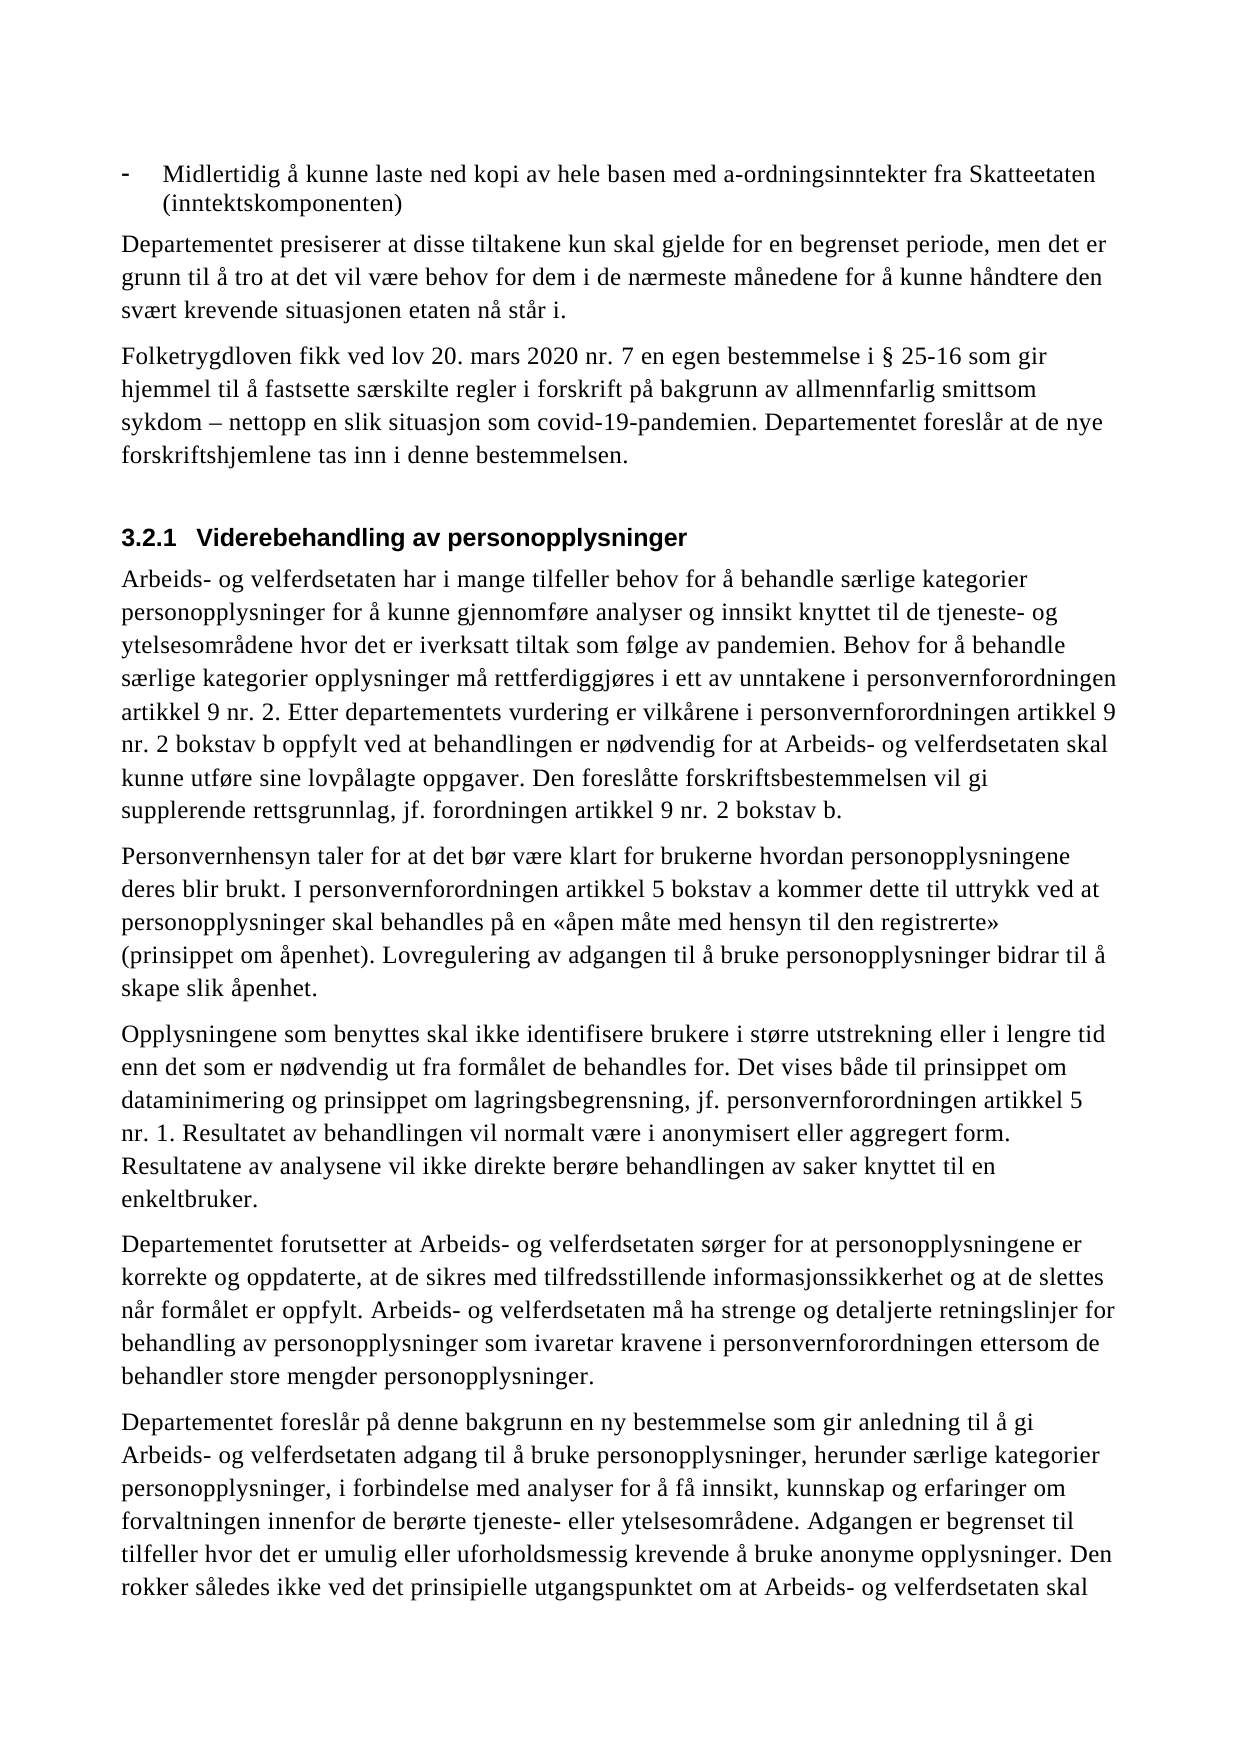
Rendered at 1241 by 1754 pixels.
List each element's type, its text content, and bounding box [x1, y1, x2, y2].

subtitle Viderebehandling av personopplysninger [121, 523, 1119, 552]
text Arbeids- og velferdsetaten har i mange tilfeller behov for å behandle særlige kategorier personopplysninger for å kunne gjennomføre analyser og innsikt knyttet til de tjeneste- og ytelsesområdene hvor det er iverksatt tiltak som følge av pandemien. Behov for å behandle særlige kategorier opplysninger må rettferdiggjøres i ett av unntakene i personvernforordningen artikkel 9 nr. 2. Etter departementets vurdering er vilkårene i personvernforordningen artikkel 9 nr. 2 bokstav b oppfylt ved at behandlingen er nødvendig for at Arbeids- og velferdsetaten skal kunne utføre sine lovpålagte oppgaver. Den foreslåtte forskriftsbestemmelsen vil gi supplerende rettsgrunnlag, jf. forordningen artikkel 9 nr. 2 bokstav b. [121, 564, 1119, 824]
list Midlertidig å kunne laste ned kopi av hele basen med a-ordningsinntekter fra Skatteetaten (inntektskomponenten) [121, 159, 1119, 217]
text Personvernhensyn taler for at det bør være klart for brukerne hvordan personopplysningene deres blir brukt. I personvernforordningen artikkel 5 bokstav a kommer dette til uttrykk ved at personopplysninger skal behandles på en «åpen måte med hensyn til den registrerte» (prinsippet om åpenhet). Lovregulering av adgangen til å bruke personopplysninger bidrar til å skape slik åpenhet. [121, 841, 1119, 1002]
text Opplysningene som benyttes skal ikke identifisere brukere i større utstrekning eller i lengre tid enn det som er nødvendig ut fra formålet de behandles for. Det vises både til prinsippet om dataminimering og prinsippet om lagringsbegrensning, jf. personvernforordningen artikkel 5 nr. 1. Resultatet av behandlingen vil normalt være i anonymisert eller aggregert form. Resultatene av analysene vil ikke direkte berøre behandlingen av saker knyttet til en enkeltbruker. [121, 1019, 1119, 1213]
text Folketrygdloven fikk ved lov 20. mars 2020 nr. 7 en egen bestemmelse i § 25-16 som gir hjemmel til å fastsette særskilte regler i forskrift på bakgrunn av allmennfarlig smittsom sykdom – nettopp en slik situasjon som covid-19-pandemien. Departementet foreslår at de nye forskriftshjemlene tas inn i denne bestemmelsen. [121, 341, 1119, 469]
text Departementet presiserer at disse tiltakene kun skal gjelde for en begrenset periode, men det er grunn til å tro at det vil være behov for dem i de nærmeste månedene for å kunne håndtere den svært krevende situasjonen etaten nå står i. [121, 229, 1119, 324]
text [121, 1407, 1119, 1601]
text Departementet forutsetter at Arbeids- og velferdsetaten sørger for at personopplysningene er korrekte og oppdaterte, at de sikres med tilfredsstillende informasjonssikkerhet og at de slettes når formålet er oppfylt. Arbeids- og velferdsetaten må ha strenge og detaljerte retningslinjer for behandling av personopplysninger som ivaretar kravene i personvernforordningen ettersom de behandler store mengder personopplysninger. [121, 1229, 1119, 1390]
